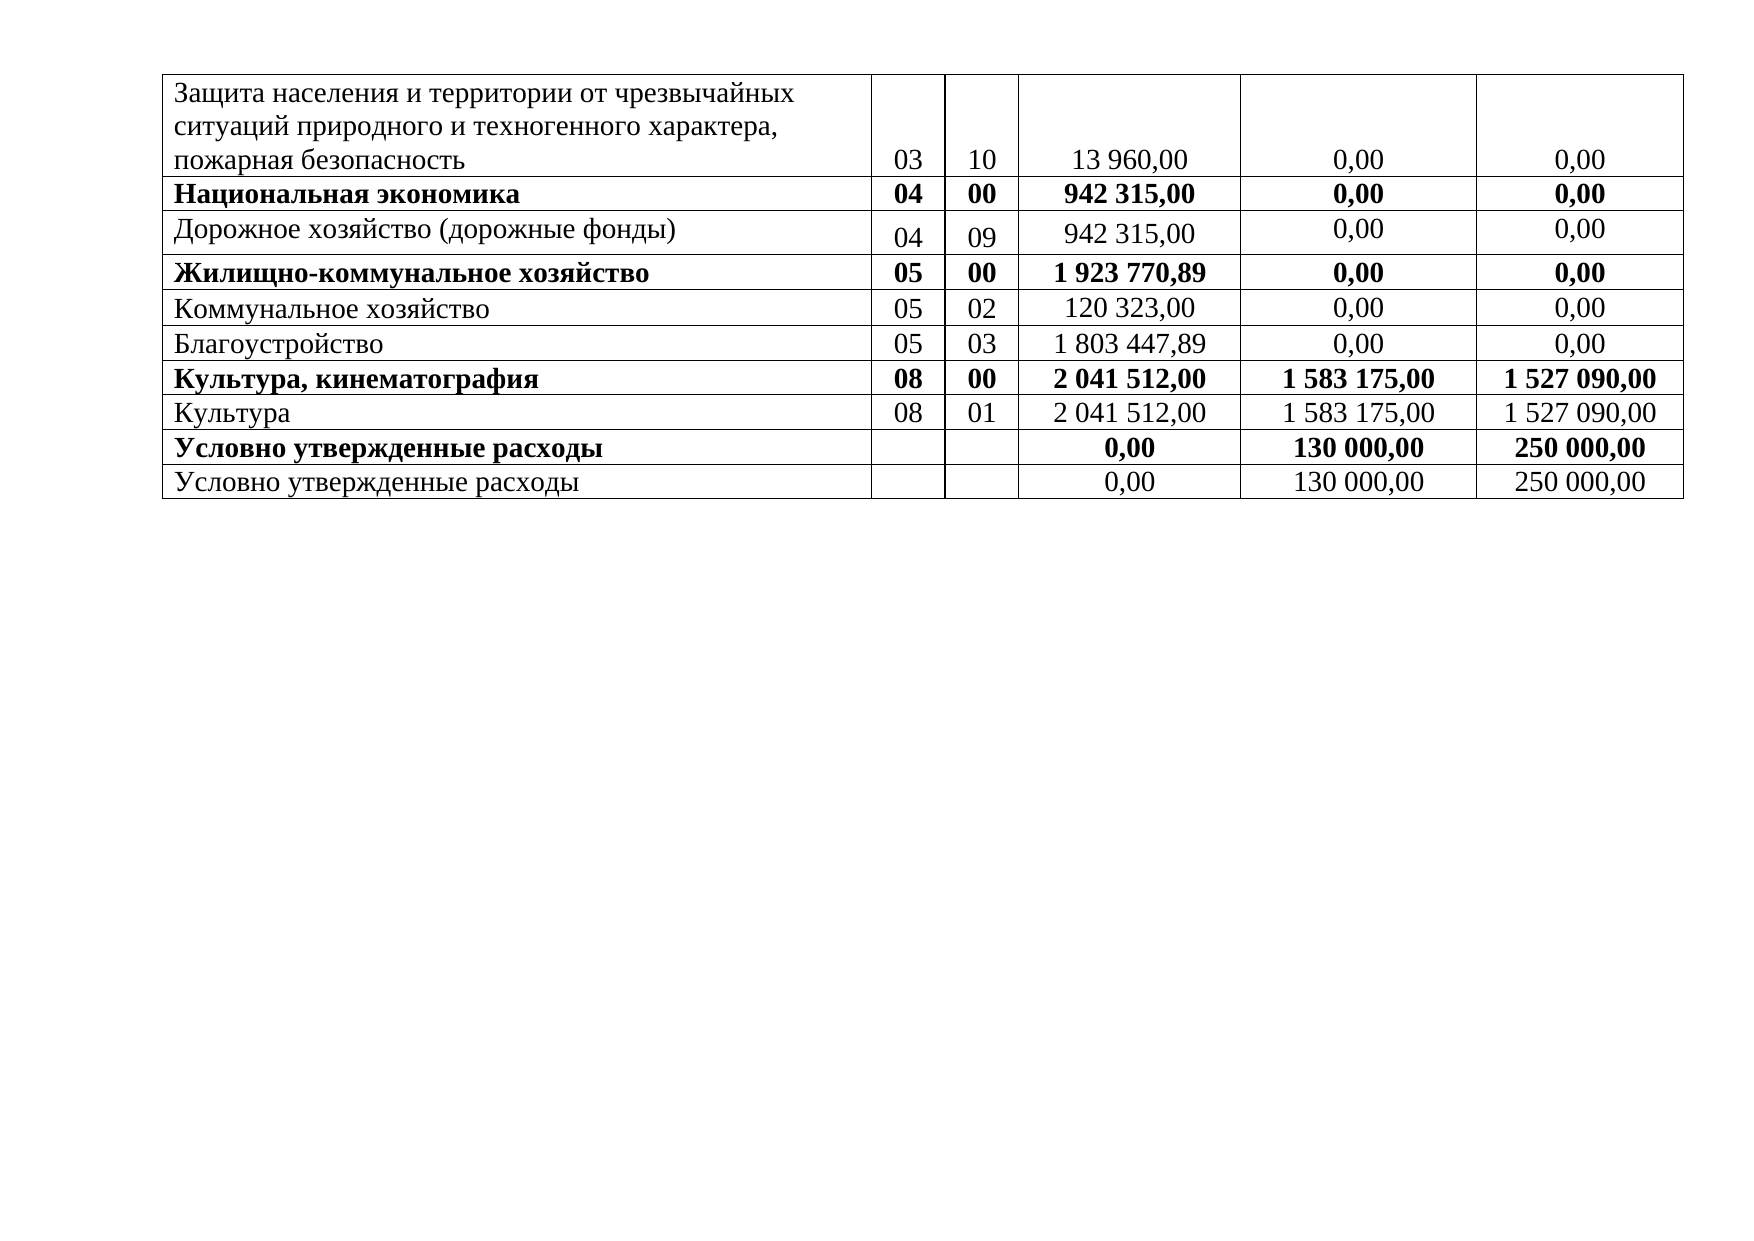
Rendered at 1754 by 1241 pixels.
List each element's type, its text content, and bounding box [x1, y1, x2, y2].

table_cell 1 923 770,89 [1019, 255, 1240, 289]
table_cell [946, 465, 1018, 498]
table_cell [946, 430, 1018, 463]
table_cell 00 [946, 177, 1018, 210]
table_cell Культура [163, 395, 871, 429]
table_cell Коммунальное хозяйство [163, 290, 871, 325]
table_cell 0,00 [1241, 326, 1476, 360]
table_cell 0,00 [1241, 290, 1476, 325]
table_cell 1 803 447,89 [1019, 326, 1240, 360]
table_cell Благоустройство [163, 326, 871, 360]
table_cell Условно утвержденные расходы [163, 430, 871, 463]
table_cell 08 [872, 395, 944, 429]
table_cell 1 583 175,00 [1241, 395, 1476, 429]
table_cell 1 527 090,00 [1477, 361, 1683, 394]
table_cell 09 [946, 211, 1018, 254]
table_cell Жилищно-коммунальное хозяйство [163, 255, 871, 289]
table_cell 05 [872, 326, 944, 360]
table_cell 0,00 [1241, 75, 1476, 176]
table_cell 05 [872, 255, 944, 289]
table_cell 03 [872, 75, 944, 176]
table_cell 00 [946, 255, 1018, 289]
table_cell 0,00 [1477, 211, 1683, 254]
table_cell 04 [872, 177, 944, 210]
table_cell 0,00 [1477, 75, 1683, 176]
table_cell 130 000,00 [1241, 465, 1476, 498]
table_cell 1 583 175,00 [1241, 361, 1476, 394]
table_cell [872, 430, 944, 463]
table_cell 1 527 090,00 [1477, 395, 1683, 429]
table_cell 0,00 [1241, 255, 1476, 289]
table_cell 02 [946, 290, 1018, 325]
table_cell 250 000,00 [1477, 430, 1683, 463]
table_cell 120 323,00 [1019, 290, 1240, 325]
table_cell 01 [946, 395, 1018, 429]
table_cell 942 315,00 [1019, 177, 1240, 210]
table_cell 04 [872, 211, 944, 254]
table_cell Дорожное хозяйство (дорожные фонды) [163, 211, 871, 254]
table_cell 08 [872, 361, 944, 394]
table_cell 13 960,00 [1019, 75, 1240, 176]
table_cell 0,00 [1019, 465, 1240, 498]
table_cell Условно утвержденные расходы [163, 465, 871, 498]
table_cell Национальная экономика [163, 177, 871, 210]
table_cell 0,00 [1477, 326, 1683, 360]
table_cell 0,00 [1477, 177, 1683, 210]
table_cell 250 000,00 [1477, 465, 1683, 498]
table_cell 0,00 [1241, 177, 1476, 210]
table_cell Защита населения и территории от чрезвычайных ситуаций природного и техногенного характера, пожарная безопасность [163, 75, 871, 176]
table_cell 10 [946, 75, 1018, 176]
table_cell 942 315,00 [1019, 211, 1240, 254]
table_cell 130 000,00 [1241, 430, 1476, 463]
table_cell 0,00 [1477, 290, 1683, 325]
table_cell 00 [946, 361, 1018, 394]
table_cell 0,00 [1019, 430, 1240, 463]
table_cell Культура, кинематография [163, 361, 871, 394]
table_cell [872, 465, 944, 498]
table_cell 03 [946, 326, 1018, 360]
table_cell 2 041 512,00 [1019, 395, 1240, 429]
table_cell 0,00 [1241, 211, 1476, 254]
table_cell 05 [872, 290, 944, 325]
table_cell 0,00 [1477, 255, 1683, 289]
table_cell 2 041 512,00 [1019, 361, 1240, 394]
